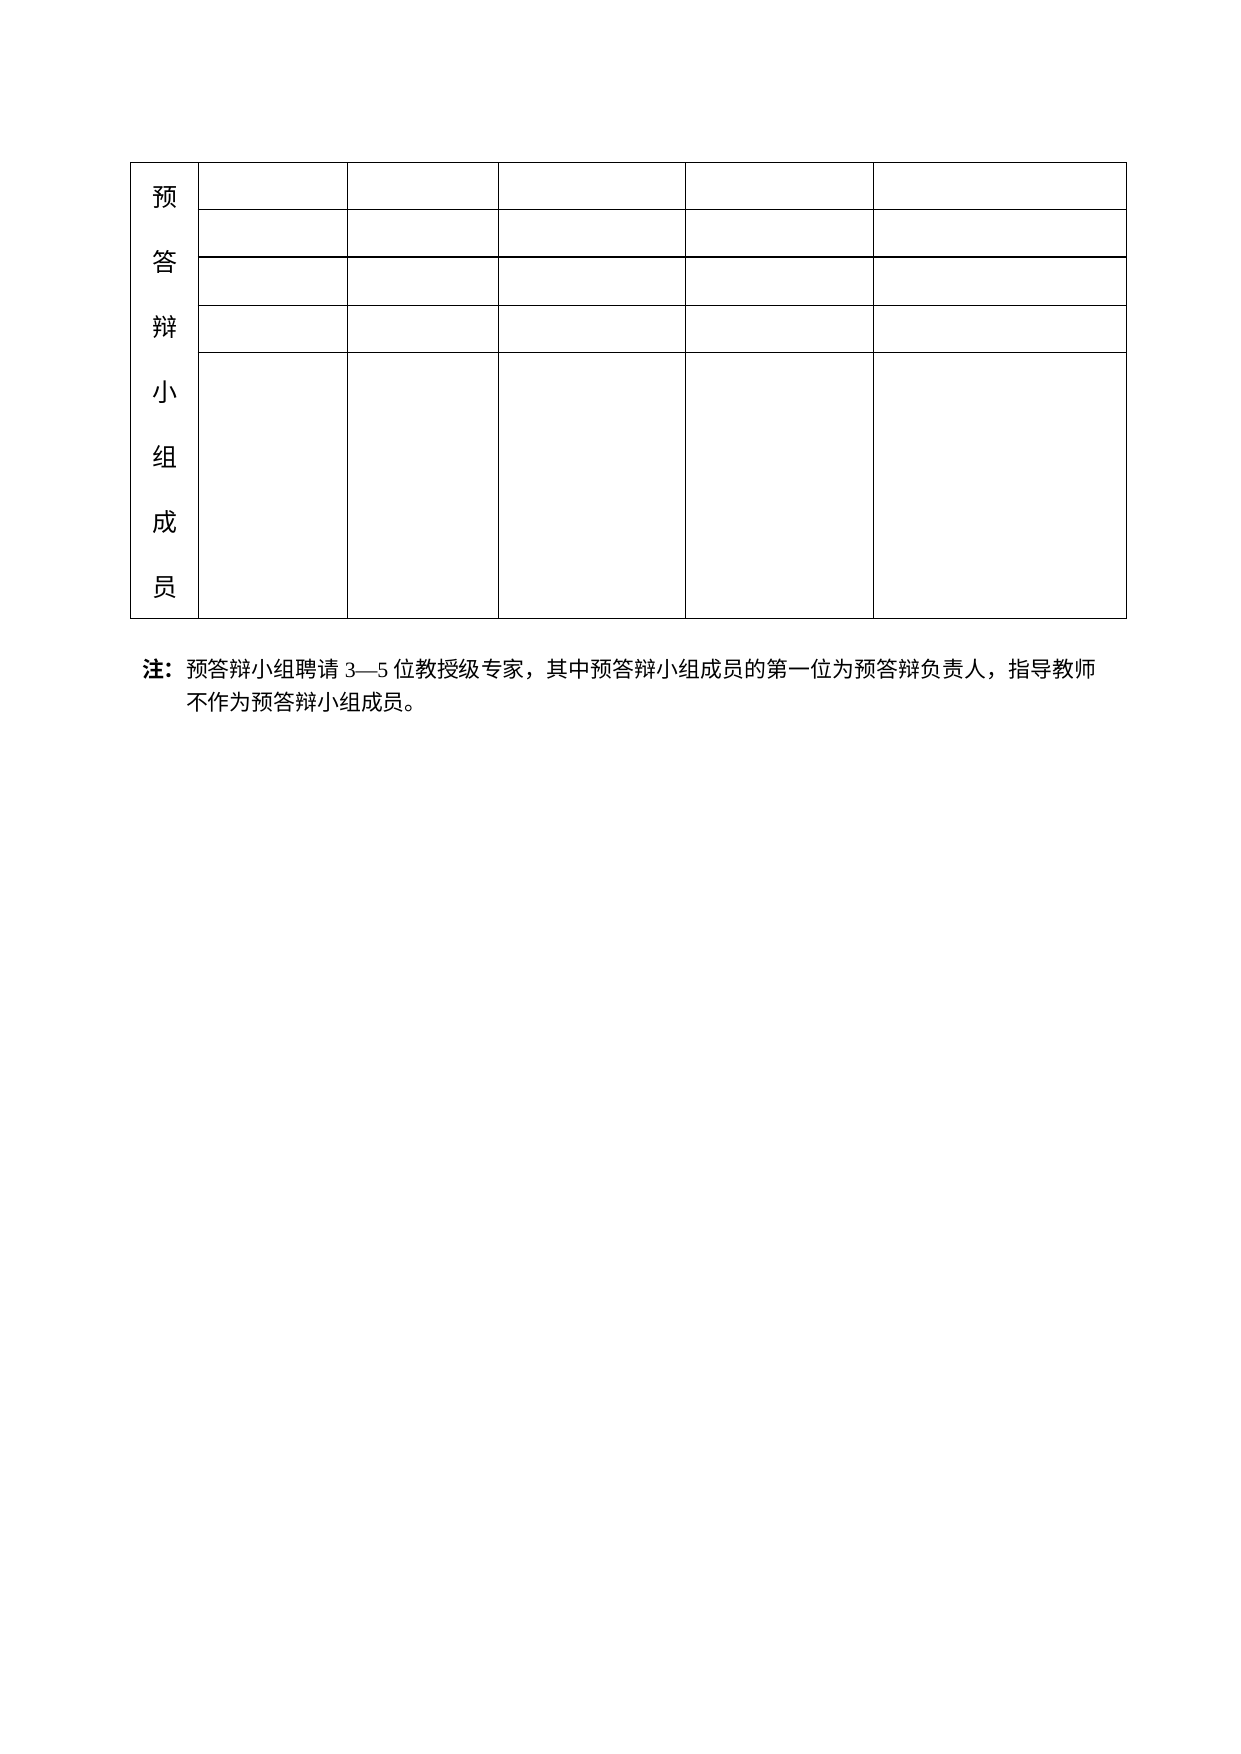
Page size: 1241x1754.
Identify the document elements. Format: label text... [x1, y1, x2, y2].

table_cell [348, 258, 498, 304]
table_cell [874, 353, 1126, 618]
table_cell [874, 210, 1126, 256]
table_cell [348, 353, 498, 618]
table_cell [686, 163, 873, 209]
table_cell [199, 210, 347, 256]
table_cell [199, 258, 347, 304]
table_cell [348, 210, 498, 256]
table_cell [686, 210, 873, 256]
table_cell [499, 353, 685, 618]
table_cell [499, 163, 685, 209]
table_cell [348, 306, 498, 352]
table_cell [686, 258, 873, 304]
table_cell [686, 353, 873, 618]
table_cell [199, 306, 347, 352]
table_cell [199, 353, 347, 618]
table_cell [348, 163, 498, 209]
table_cell [499, 210, 685, 256]
table_cell [499, 258, 685, 304]
table_cell 预答辩小组成员 [131, 163, 198, 618]
text 注：预答辩小组聘请3—5位教授级专家，其中预答辩小组成员的第一位为预答辩负责人，指导教师不作为预答辩小组成员。 [142, 652, 1098, 717]
table_cell [874, 258, 1126, 304]
table_cell [874, 163, 1126, 209]
table_cell [686, 306, 873, 352]
table_cell [874, 306, 1126, 352]
table_cell [199, 163, 347, 209]
table_cell [499, 306, 685, 352]
